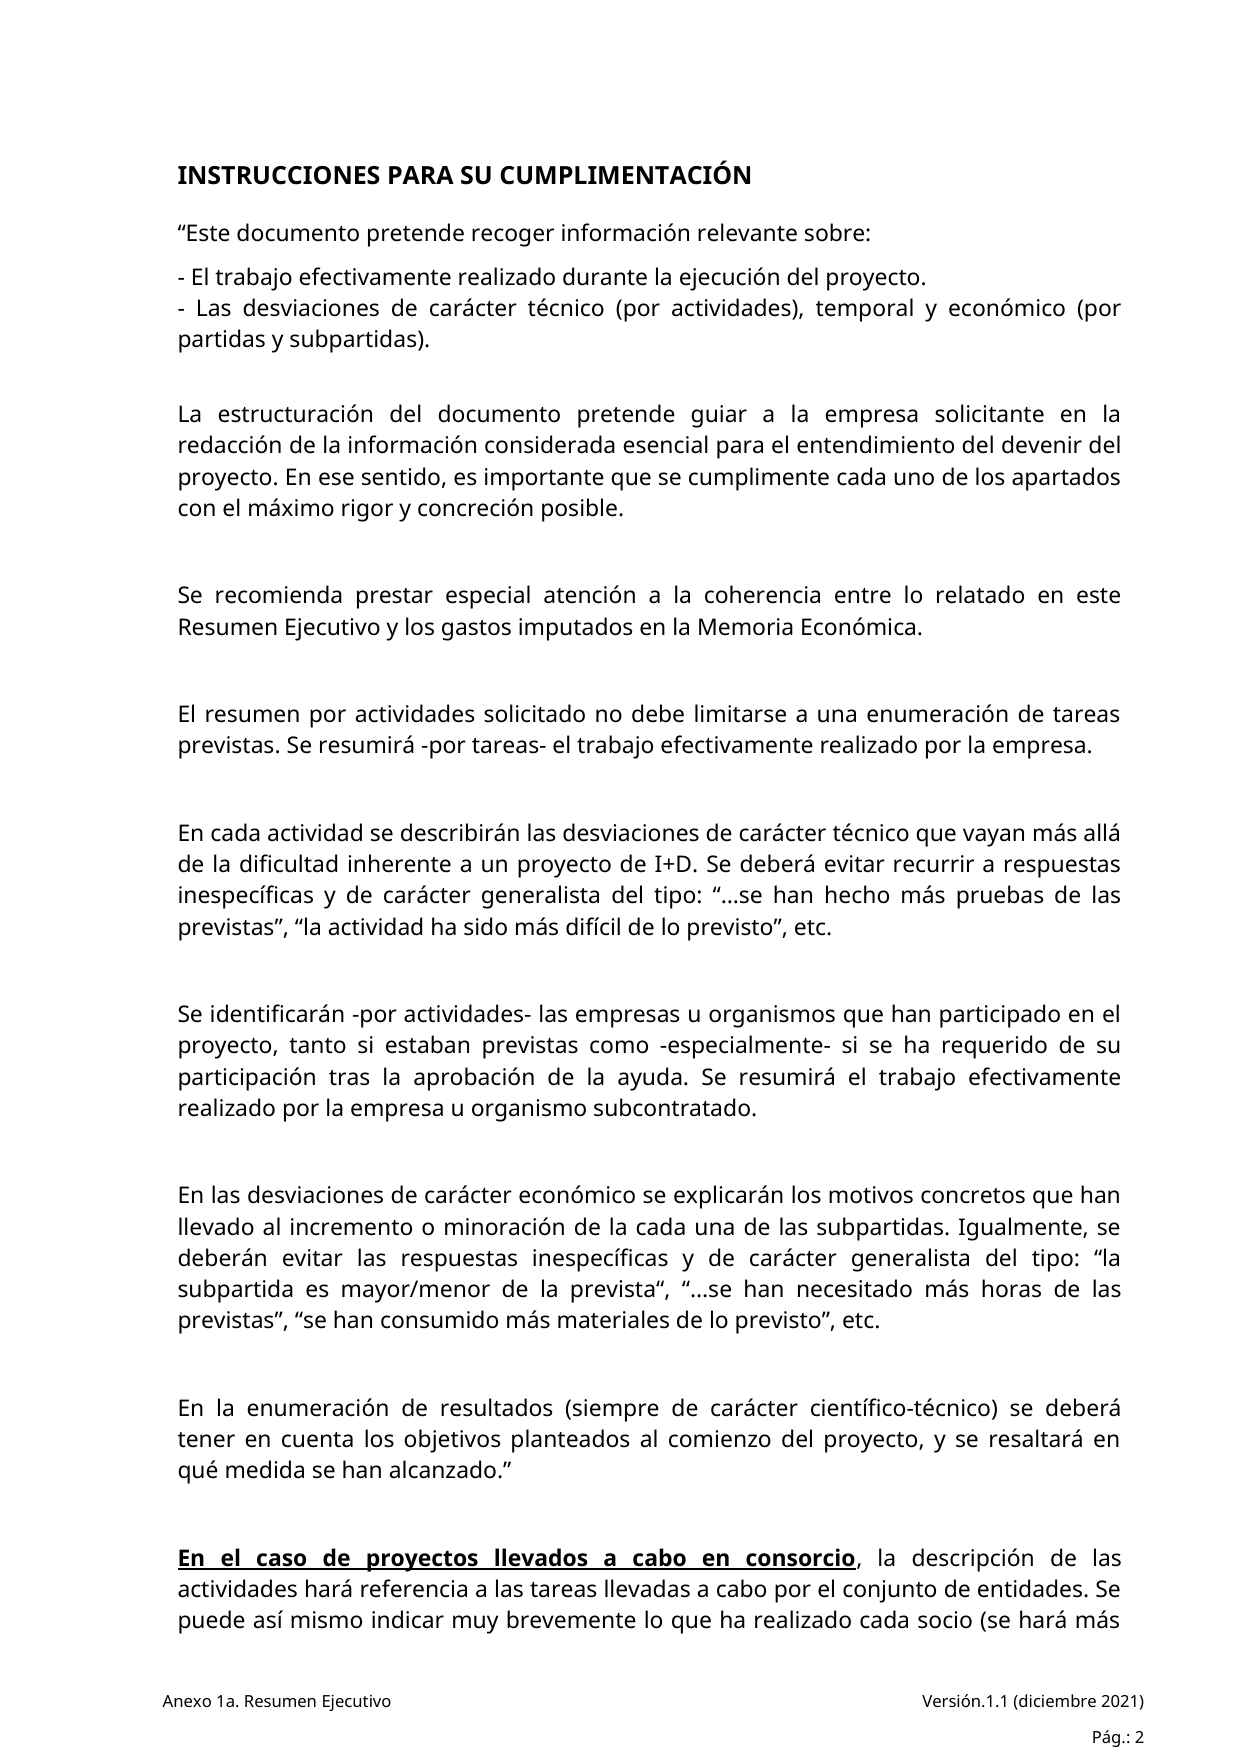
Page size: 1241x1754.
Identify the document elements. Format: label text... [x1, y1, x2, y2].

text INSTRUCCIONES PARA SU CUMPLIMENTACIÓN [177, 158, 1122, 192]
text - Las desviaciones de carácter técnico (por actividades), temporal y económico (por partidas y subpartidas). [177, 292, 1122, 354]
text La estructuración del documento pretende guiar a la empresa solicitante en la redacción de la información considerada esencial para el entendimiento del devenir del proyecto. En ese sentido, es importante que se cumplimente cada uno de los apartados con el máximo rigor y concreción posible. [177, 398, 1122, 523]
text - El trabajo efectivamente realizado durante la ejecución del proyecto. [177, 261, 1122, 292]
text En las desviaciones de carácter económico se explicarán los motivos concretos que han llevado al incremento o minoración de la cada una de las subpartidas. Igualmente, se deberán evitar las respuestas inespecíficas y de carácter generalista del tipo: “la subpartida es mayor/menor de la prevista“, “…se han necesitado más horas de las previstas”, “se han consumido más materiales de lo previsto”, etc. [177, 1179, 1122, 1336]
text Se identificarán -por actividades- las empresas u organismos que han participado en el proyecto, tanto si estaban previstas como -especialmente- si se ha requerido de su participación tras la aprobación de la ayuda. Se resumirá el trabajo efectivamente realizado por la empresa u organismo subcontratado. [177, 998, 1122, 1123]
text En cada actividad se describirán las desviaciones de carácter técnico que vayan más allá de la dificultad inherente a un proyecto de I+D. Se deberá evitar recurrir a respuestas inespecíficas y de carácter generalista del tipo: “…se han hecho más pruebas de las previstas”, “la actividad ha sido más difícil de lo previsto”, etc. [177, 817, 1122, 942]
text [177, 1542, 1122, 1636]
text “Este documento pretende recoger información relevante sobre: [177, 217, 1122, 248]
text Se recomienda prestar especial atención a la coherencia entre lo relatado en este Resumen Ejecutivo y los gastos imputados en la Memoria Económica. [177, 579, 1122, 642]
text En la enumeración de resultados (siempre de carácter científico-técnico) se deberá tener en cuenta los objetivos planteados al comienzo del proyecto, y se resaltará en qué medida se han alcanzado.” [177, 1392, 1122, 1486]
text El resumen por actividades solicitado no debe limitarse a una enumeración de tareas previstas. Se resumirá -por tareas- el trabajo efectivamente realizado por la empresa. [177, 698, 1122, 761]
